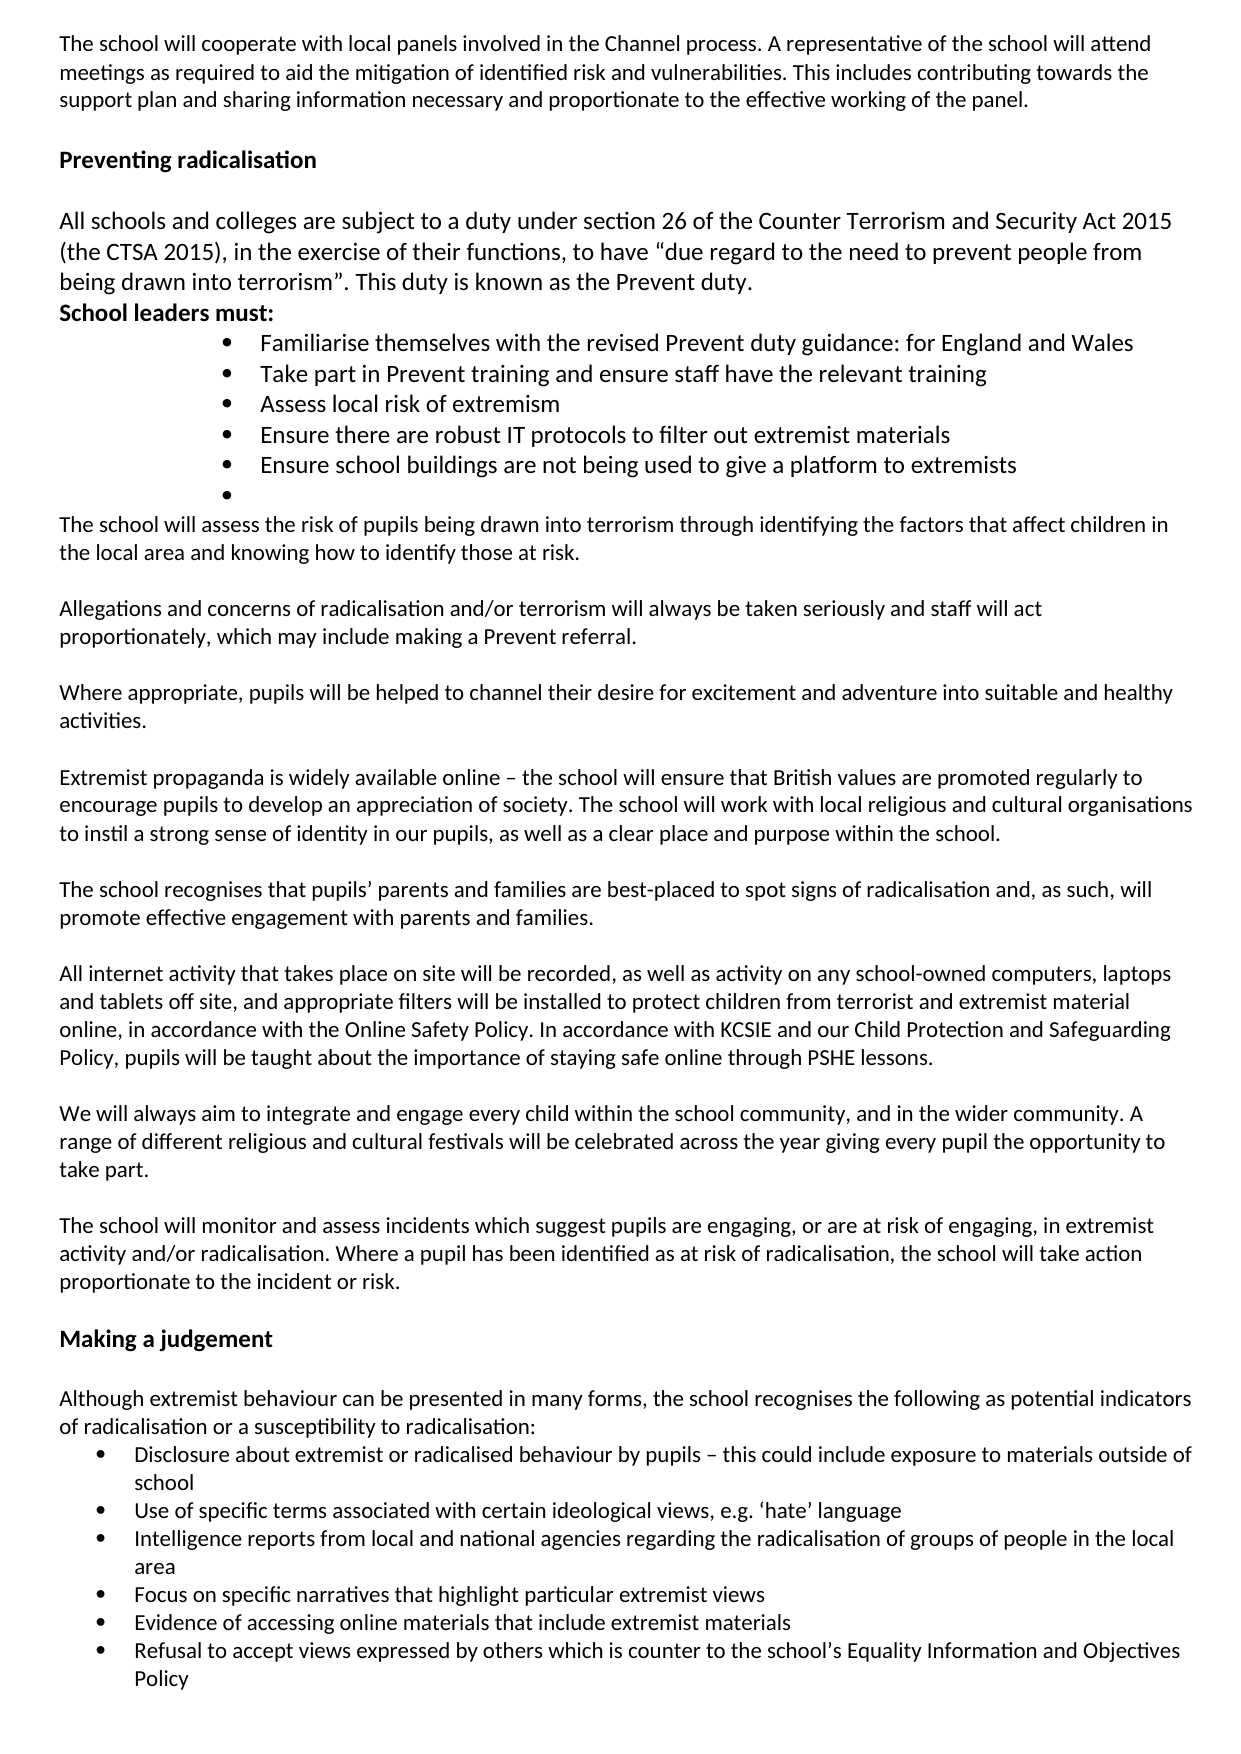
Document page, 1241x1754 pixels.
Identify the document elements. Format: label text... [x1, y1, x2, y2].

list Familiarise themselves with the revised Prevent duty guidance: for England and Wales [223, 327, 1196, 358]
text Although extremist behaviour can be presented in many forms, the school recognises the following as potential indicators of radicalisation or a susceptibility to radicalisation: [59, 1384, 1196, 1440]
text The school will assess the risk of pupils being drawn into terrorism through identifying the factors that affect children in the local area and knowing how to identify those at risk. [59, 510, 1196, 566]
list Use of specific terms associated with certain ideological views, e.g. ‘hate’ language [97, 1496, 1196, 1524]
text All schools and colleges are subject to a duty under section 26 of the Counter Terrorism and Security Act 2015 (the CTSA 2015), in the exercise of their functions, to have “due regard to the need to prevent people from being drawn into terrorism”. This duty is known as the Prevent duty. [59, 205, 1196, 297]
text The school recognises that pupils’ parents and families are best-placed to spot signs of radicalisation and, as such, will promote effective engagement with parents and families. [59, 875, 1196, 931]
text Where appropriate, pupils will be helped to channel their desire for excitement and adventure into suitable and healthy activities. [59, 678, 1196, 734]
text School leaders must: [59, 297, 1196, 327]
list Disclosure about extremist or radicalised behaviour by pupils – this could include exposure to materials outside of school [97, 1440, 1196, 1496]
text Preventing radicalisation [59, 144, 1196, 175]
list Evidence of accessing online materials that include extremist materials [97, 1608, 1196, 1636]
list Ensure there are robust IT protocols to filter out extremist materials [223, 419, 1196, 449]
list Refusal to accept views expressed by others which is counter to the school’s Equality Information and Objectives Policy [97, 1636, 1196, 1692]
list Take part in Prevent training and ensure staff have the relevant training [223, 358, 1196, 388]
list Ensure school buildings are not being used to give a platform to extremists [223, 449, 1196, 480]
list Assess local risk of extremism [223, 388, 1196, 419]
text The school will monitor and assess incidents which suggest pupils are engaging, or are at risk of engaging, in extremist activity and/or radicalisation. Where a pupil has been identified as at risk of radicalisation, the school will take action proportionate to the incident or risk. [59, 1211, 1196, 1295]
text We will always aim to integrate and engage every child within the school community, and in the wider community. A range of different religious and cultural festivals will be celebrated across the year giving every pupil the opportunity to take part. [59, 1099, 1196, 1183]
text All internet activity that takes place on site will be recorded, as well as activity on any school-owned computers, laptops and tablets off site, and appropriate filters will be installed to protect children from terrorist and extremist material online, in accordance with the Online Safety Policy. In accordance with KCSIE and our Child Protection and Safeguarding Policy, pupils will be taught about the importance of staying safe online through PSHE lessons. [59, 959, 1196, 1071]
list Intelligence reports from local and national agencies regarding the radicalisation of groups of people in the local area [97, 1524, 1196, 1580]
list Focus on specific narratives that highlight particular extremist views [97, 1580, 1196, 1608]
text Extremist propaganda is widely available online – the school will ensure that British values are promoted regularly to encourage pupils to develop an appreciation of society. The school will work with local religious and cultural organisations to instil a strong sense of identity in our pupils, as well as a clear place and purpose within the school. [59, 763, 1196, 847]
text The school will cooperate with local panels involved in the Channel process. A representative of the school will attend meetings as required to aid the mitigation of identified risk and vulnerabilities. This includes contributing towards the support plan and sharing information necessary and proportionate to the effective working of the panel. [59, 29, 1196, 114]
text Allegations and concerns of radicalisation and/or terrorism will always be taken seriously and staff will act proportionately, which may include making a Prevent referral. [59, 594, 1196, 651]
text Making a judgement [59, 1323, 1196, 1353]
